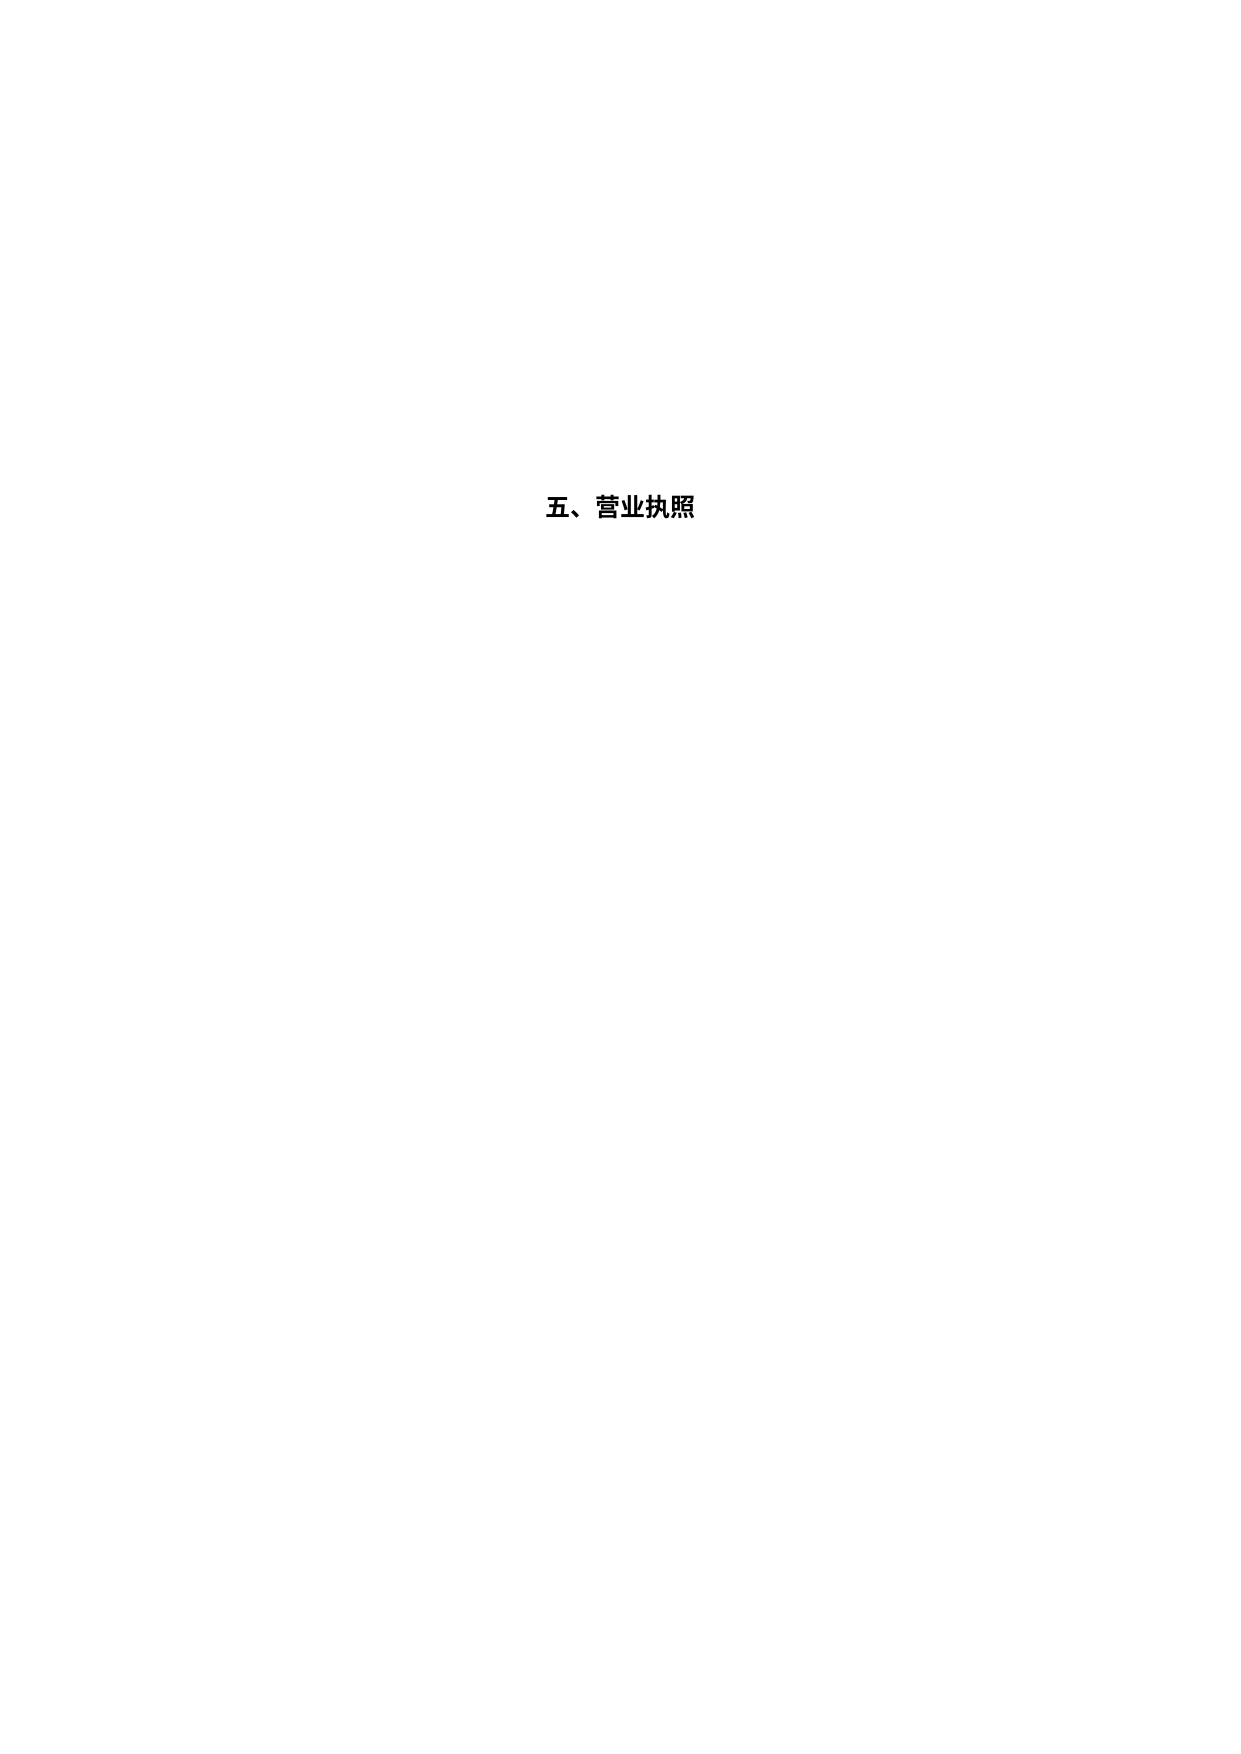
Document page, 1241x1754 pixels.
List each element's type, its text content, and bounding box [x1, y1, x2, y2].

text 五、营业执照 [148, 474, 1092, 527]
